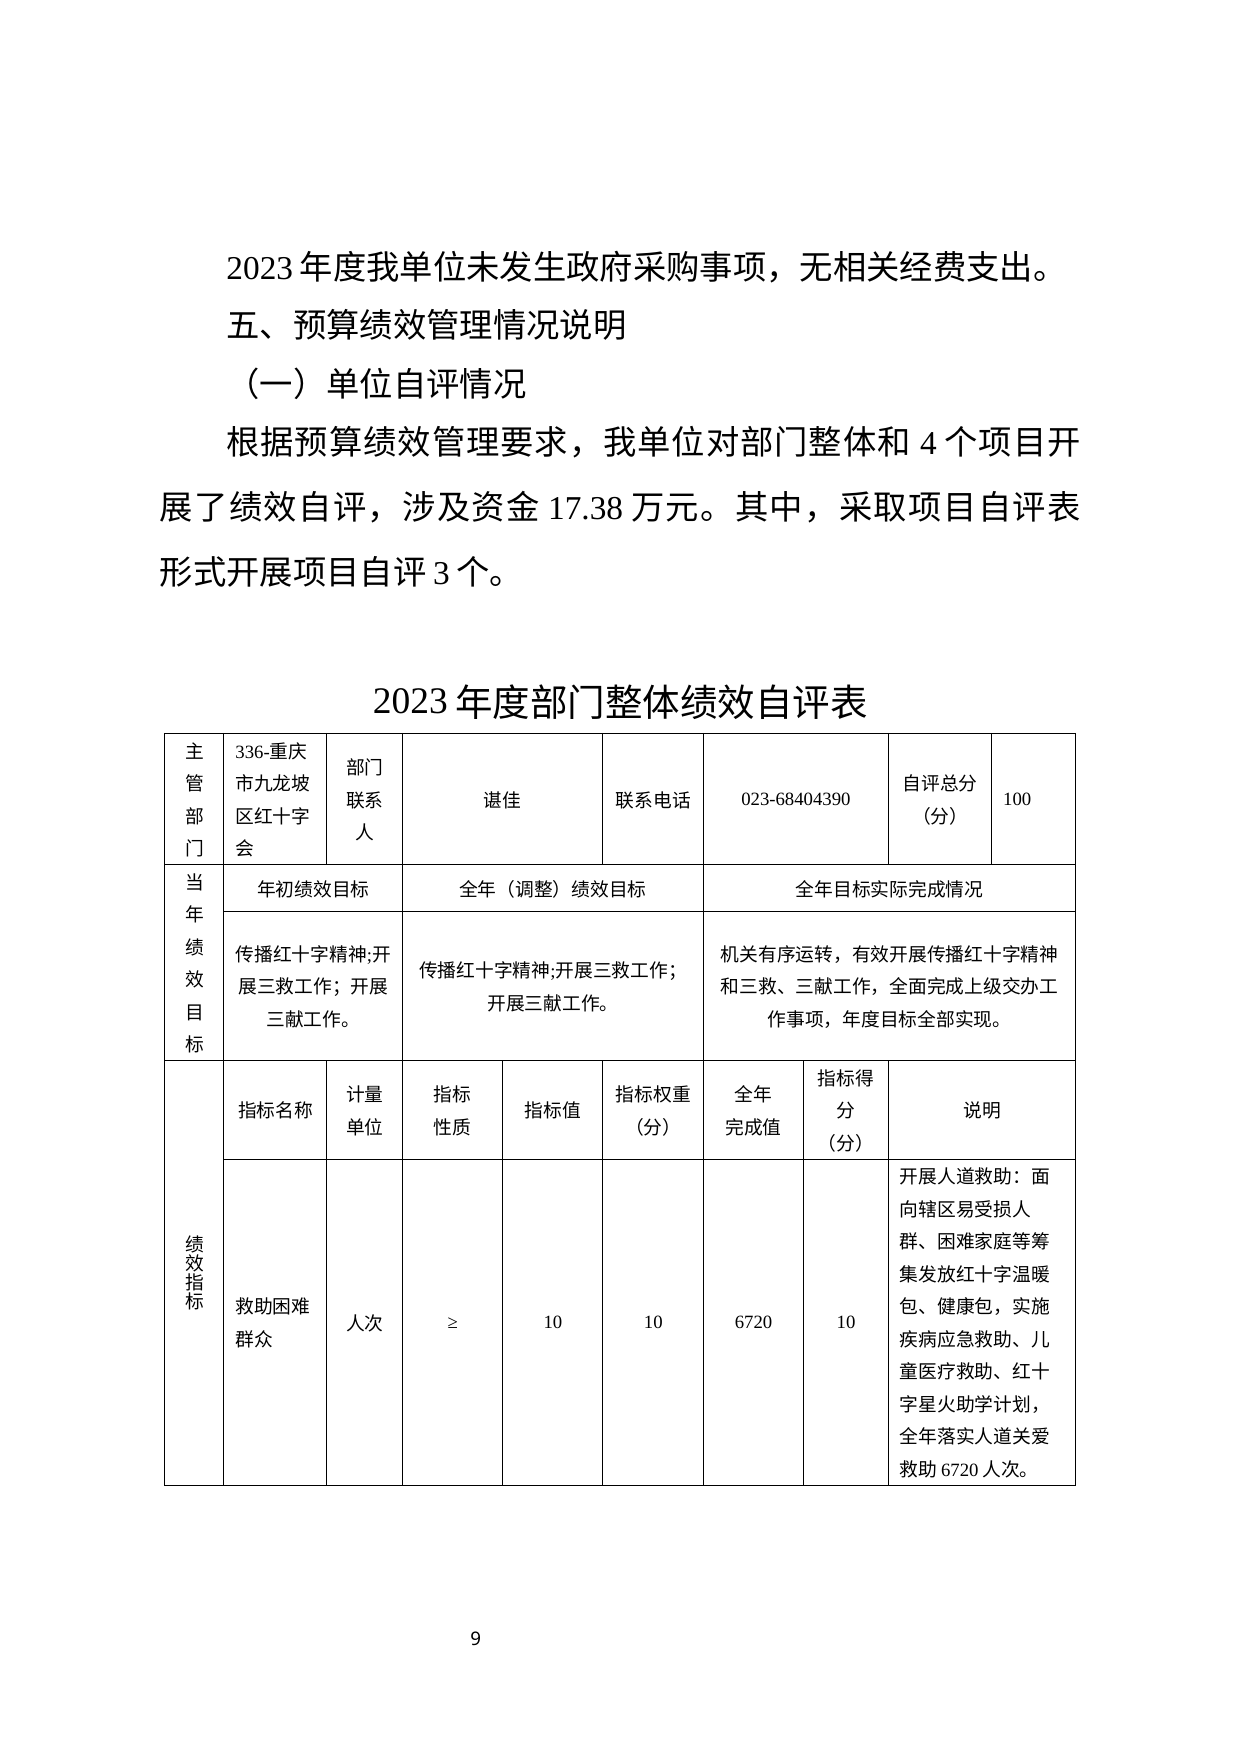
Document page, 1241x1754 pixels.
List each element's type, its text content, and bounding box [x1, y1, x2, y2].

table_cell 计量 单位 [327, 1061, 402, 1158]
table_cell 10 [603, 1160, 703, 1484]
table_cell 指标权重 （分） [603, 1061, 703, 1158]
table_cell 部门 联系人 [327, 734, 402, 864]
table_cell 传播红十字精神;开展三救工作；开展三献工作。 [224, 912, 402, 1060]
table_header 2023年度部门整体绩效自评表 [165, 668, 1075, 733]
table_cell 年初绩效目标 [224, 865, 402, 911]
table_cell 救助困难群众 [224, 1160, 326, 1484]
table_cell 机关有序运转，有效开展传播红十字精神和三救、三献工作，全面完成上级交办工作事项，年度目标全部实现。 [704, 912, 1075, 1060]
table_cell 指标 性质 [403, 1061, 502, 1158]
table_cell 全年（调整）绩效目标 [403, 865, 703, 911]
table_cell 指标值 [503, 1061, 602, 1158]
table_cell 336-重庆市九龙坡区红十字会 [224, 734, 326, 864]
table_cell 指标得分 （分） [804, 1061, 888, 1158]
table_cell ≥ [403, 1160, 502, 1484]
table_cell 绩效指标 [165, 1061, 223, 1484]
table_cell 开展人道救助：面向辖区易受损人群、困难家庭等筹集发放红十字温暖包、健康包，实施疾病应急救助、儿童医疗救助、红十字星火助学计划，全年落实人道关爱救助6720人次。 [889, 1160, 1075, 1484]
table_cell 主管部门 [165, 734, 223, 864]
text 2023年度我单位未发生政府采购事项，无相关经费支出。 [159, 233, 1081, 291]
table_cell 自评总分 （分） [889, 734, 991, 864]
table_cell 10 [503, 1160, 602, 1484]
text （一）单位自评情况 [159, 349, 1081, 408]
text 根据预算绩效管理要求，我单位对部门整体和4个项目开展了绩效自评，涉及资金17.38万元。其中，采取项目自评表形式开展项目自评3个。 [159, 408, 1081, 603]
table_cell 10 [804, 1160, 888, 1484]
table_cell 6720 [704, 1160, 803, 1484]
table_cell 指标名称 [224, 1061, 326, 1158]
table_cell 谌佳 [403, 734, 602, 864]
table_cell 当年绩效 目标 [165, 865, 223, 1060]
table_cell 全年 完成值 [704, 1061, 803, 1158]
table_cell 说明 [889, 1061, 1075, 1158]
table_cell 联系电话 [603, 734, 703, 864]
table_cell 023-68404390 [704, 734, 888, 864]
table_cell 100 [992, 734, 1075, 864]
table_cell 传播红十字精神;开展三救工作；开展三献工作。 [403, 912, 703, 1060]
text 五、预算绩效管理情况说明 [159, 291, 1081, 349]
table_cell 全年目标实际完成情况 [704, 865, 1075, 911]
table_cell 人次 [327, 1160, 402, 1484]
